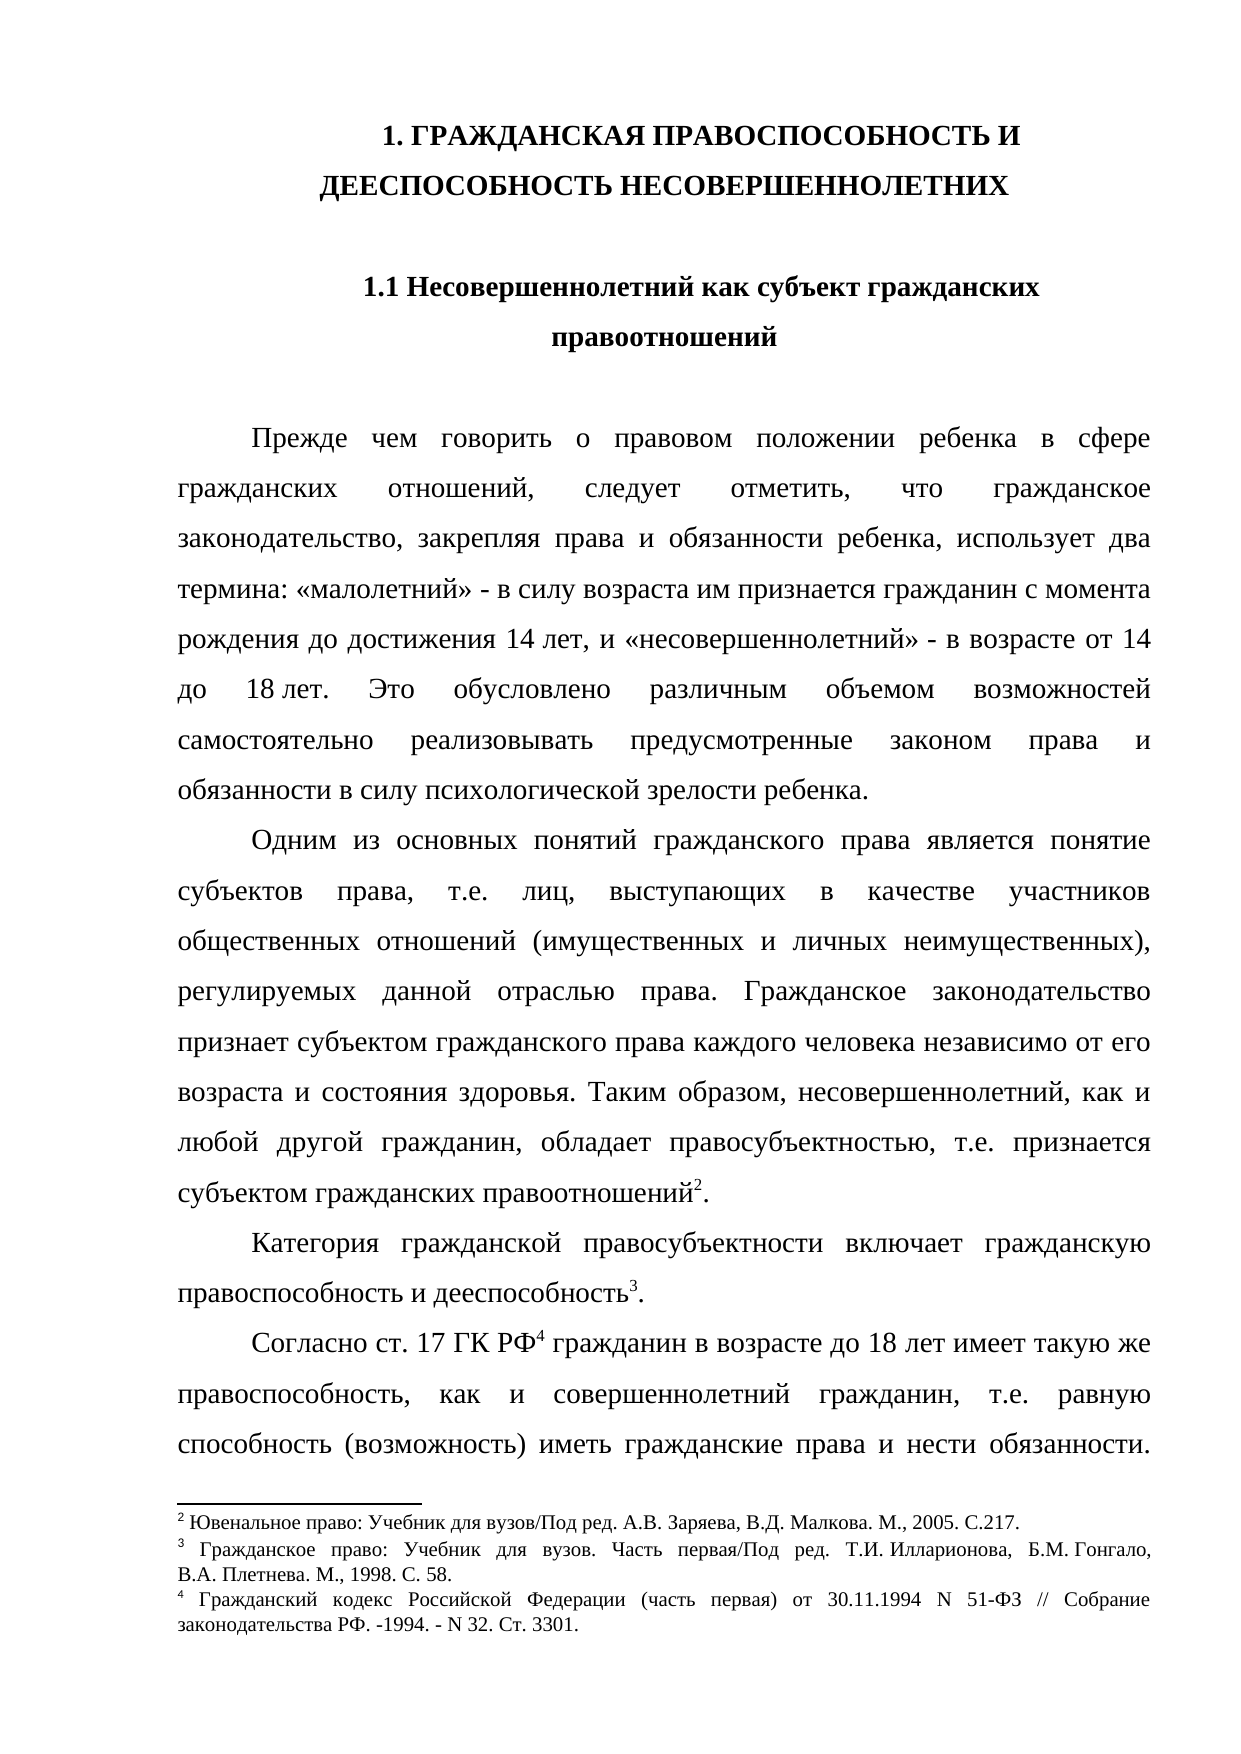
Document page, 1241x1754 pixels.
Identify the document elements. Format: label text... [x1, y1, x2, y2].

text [177, 1326, 1152, 1460]
text Прежде чем говорить о правовом положении ребенка в сфере гражданских отношений, следует отметить, что гражданское законодательство, закрепляя права и обязанности ребенка, использует два термина: «малолетний» - в силу возраста им признается гражданин с момента рождения до достижения 14 лет, и «несовершеннолетний» - в возрасте от 14 до 18 лет. Это обусловлено различным объемом возможностей самостоятельно реализовывать предусмотренные законом права и обязанности в силу психологической зрелости ребенка. [177, 420, 1152, 806]
text 1. ГРАЖДАНСКАЯ ПРАВОСПОСОБНОСТЬ И ДЕЕСПОСОБНОСТЬ НЕСОВЕРШЕННОЛЕТНИХ [177, 118, 1152, 202]
text Категория гражданской правосубъектности включает гражданскую правоспособность и дееспособность. [177, 1225, 1152, 1309]
text 1.1 Несовершеннолетний как субъект гражданских правоотношений [177, 269, 1152, 353]
text Одним из основных понятий гражданского права является понятие субъектов права, т.е. лиц, выступающих в качестве участников общественных отношений (имущественных и личных неимущественных), регулируемых данной отраслью права. Гражданское законодательство признает субъектом гражданского права каждого человека независимо от его возраста и состояния здоровья. Таким образом, несовершеннолетний, как и любой другой гражданин, обладает правосубъектностью, т.е. признается субъектом гражданских правоотношений. [177, 822, 1152, 1208]
